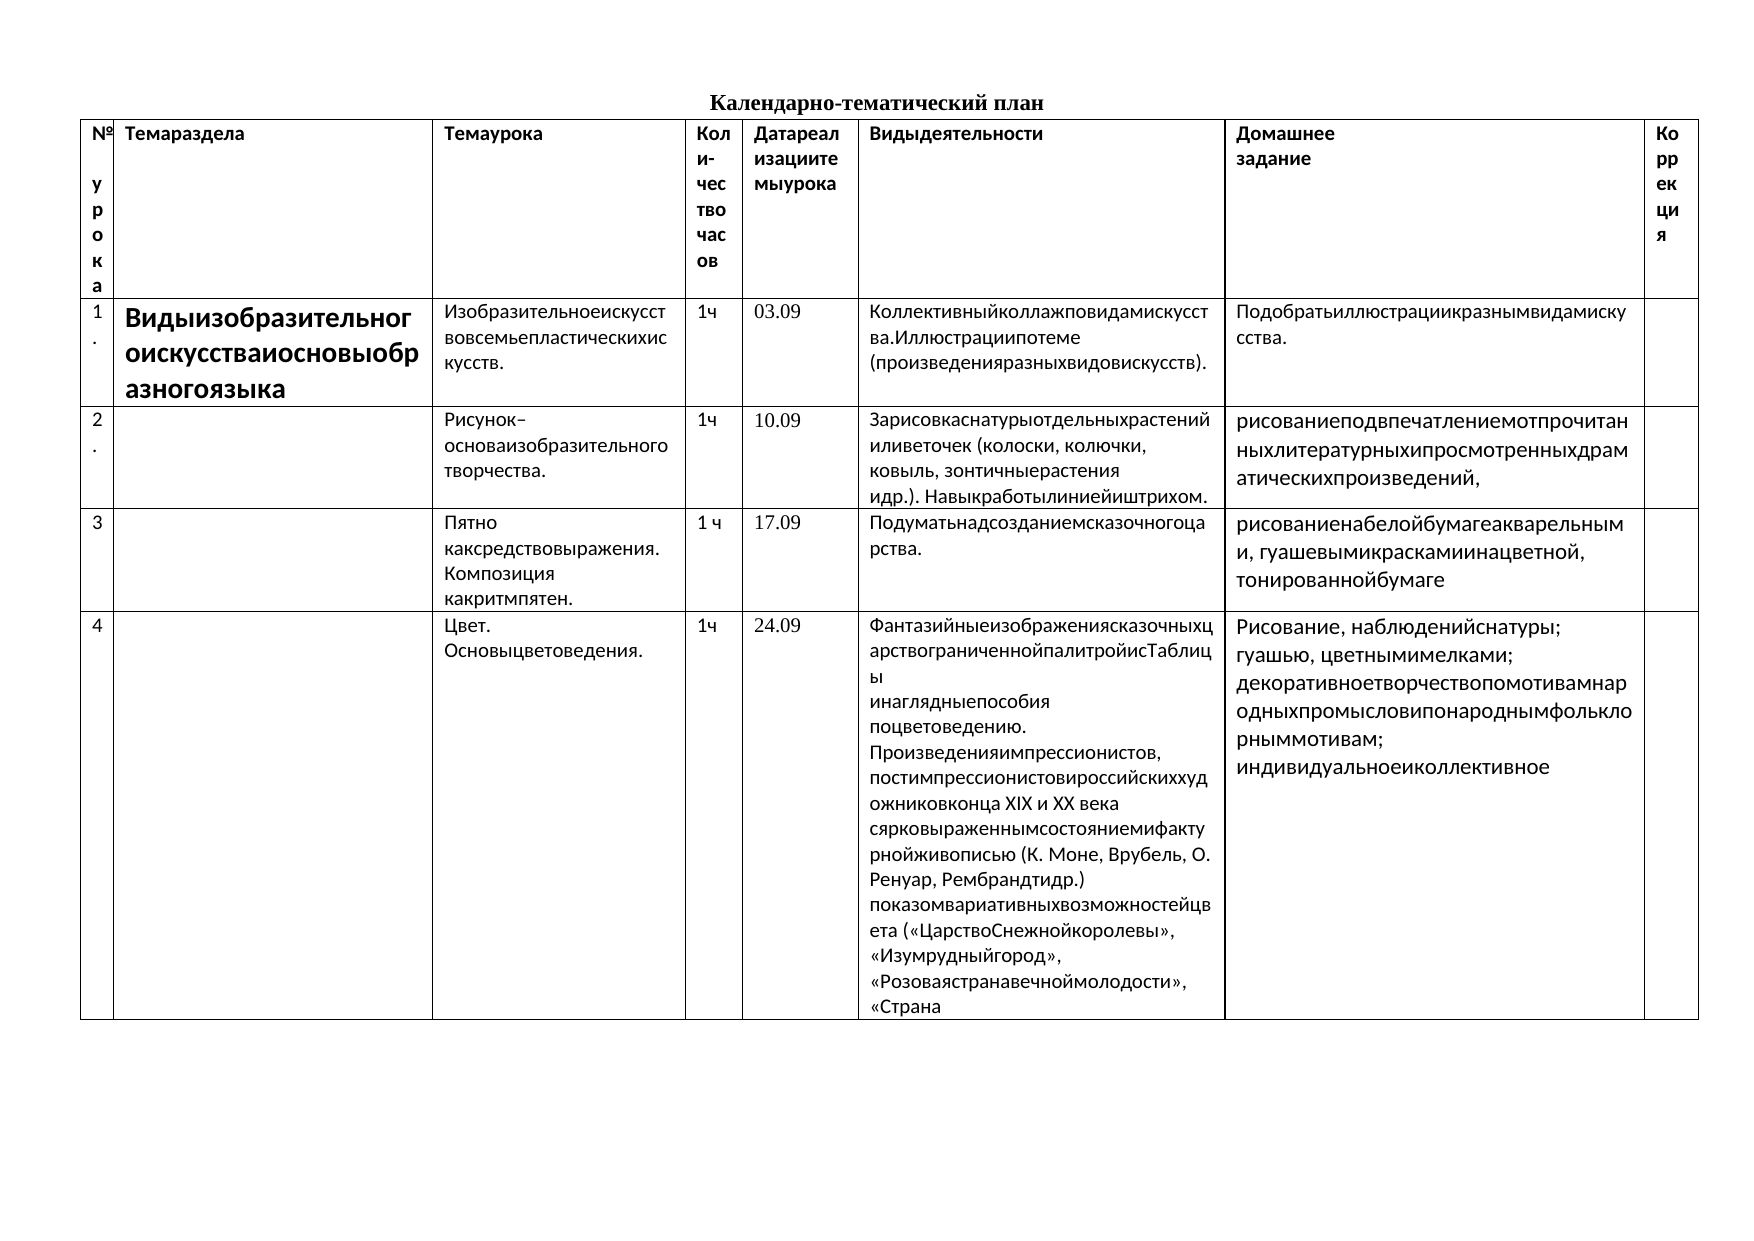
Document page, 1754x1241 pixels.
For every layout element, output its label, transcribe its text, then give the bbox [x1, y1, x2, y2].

table_cell [114, 509, 432, 611]
table_cell 1ч [686, 299, 742, 406]
table_header Коррекция [1645, 120, 1698, 298]
table_cell [1645, 509, 1698, 611]
table_cell Подуматьнадсозданиемсказочногоцарства. [859, 509, 1224, 611]
table_cell [1645, 299, 1698, 406]
table_cell Изобразительноеискусствовсемьепластическихискусств. [433, 299, 685, 406]
table_cell Коллективныйколлажповидамискусства.Иллюстрациипотеме (произведенияразныхвидовискусств). [859, 299, 1224, 406]
table_cell Пятно каксредствовыражения. Композиция какритмпятен. [433, 509, 685, 611]
table_cell 1. [81, 299, 113, 406]
table_cell 1 ч [686, 509, 742, 611]
table_header Видыдеятельности [859, 120, 1224, 298]
table_cell Рисунок–основаизобразительноготворчества. [433, 407, 685, 508]
table_cell 10.09 [743, 407, 858, 508]
table_cell Зарисовкаснатурыотдельныхрастенийиливеточек (колоски, колючки, ковыль, зонтичныерастения идр.). Навыкработылиниейиштрихом. [859, 407, 1224, 508]
table_cell 03.09 [743, 299, 858, 406]
table_header Темаурока [433, 120, 685, 298]
table_cell [114, 407, 432, 508]
table_cell 4 [81, 612, 113, 1019]
table_cell [1645, 407, 1698, 508]
table_cell Видыизобразительногоискусстваиосновыобразногоязыка [114, 299, 432, 406]
table_header Коли-чествочасов [686, 120, 742, 298]
table_cell 3 [81, 509, 113, 611]
table_header Датареализациитемыурока [743, 120, 858, 298]
table_cell 1ч [686, 612, 742, 1019]
table_cell рисованиеподвпечатлениемотпрочитанныхлитературныхипросмотренныхдраматическихпроизведений, [1226, 407, 1644, 508]
table_header № урока [81, 120, 113, 298]
table_cell Подобратьиллюстрациикразнымвидамискусства. [1226, 299, 1644, 406]
table_header Домашнее задание [1226, 120, 1644, 298]
table_cell Цвет. Основыцветоведения. [433, 612, 685, 1019]
table_cell 1ч [686, 407, 742, 508]
table_cell 2. [81, 407, 113, 508]
table_cell рисованиенабелойбумагеакварельными, гуашевымикраскамиинацветной, тонированнойбумаге [1226, 509, 1644, 611]
text Календарно-тематический план [118, 88, 1636, 115]
table_header Темараздела [114, 120, 432, 298]
table_cell Рисование, наблюденийснатуры; гуашью, цветнымимелками; декоративноетворчествопомотивамнародныхпромысловипонароднымфольклорныммотивам; индивидуальноеиколлективное [1226, 612, 1644, 1019]
table_cell 17.09 [743, 509, 858, 611]
table_cell [114, 612, 432, 1019]
table_cell ФантазийныеизображениясказочныхцарствограниченнойпалитройисТаблицы инаглядныепособия поцветоведению. Произведенияимпрессионистов, постимпрессионистовироссийскиххудожниковконца XIX и XX века сярковыраженнымсостояниемифактурнойживописью (К. Моне, Врубель, О. Ренуар, Рембрандтидр.) показомвариативныхвозможностейцвета («ЦарствоСнежнойкоролевы», «Изумрудныйгород», «Розоваястранавечноймолодости», «Страна [859, 612, 1224, 1019]
table_cell 24.09 [743, 612, 858, 1019]
table_cell [1645, 612, 1698, 1019]
